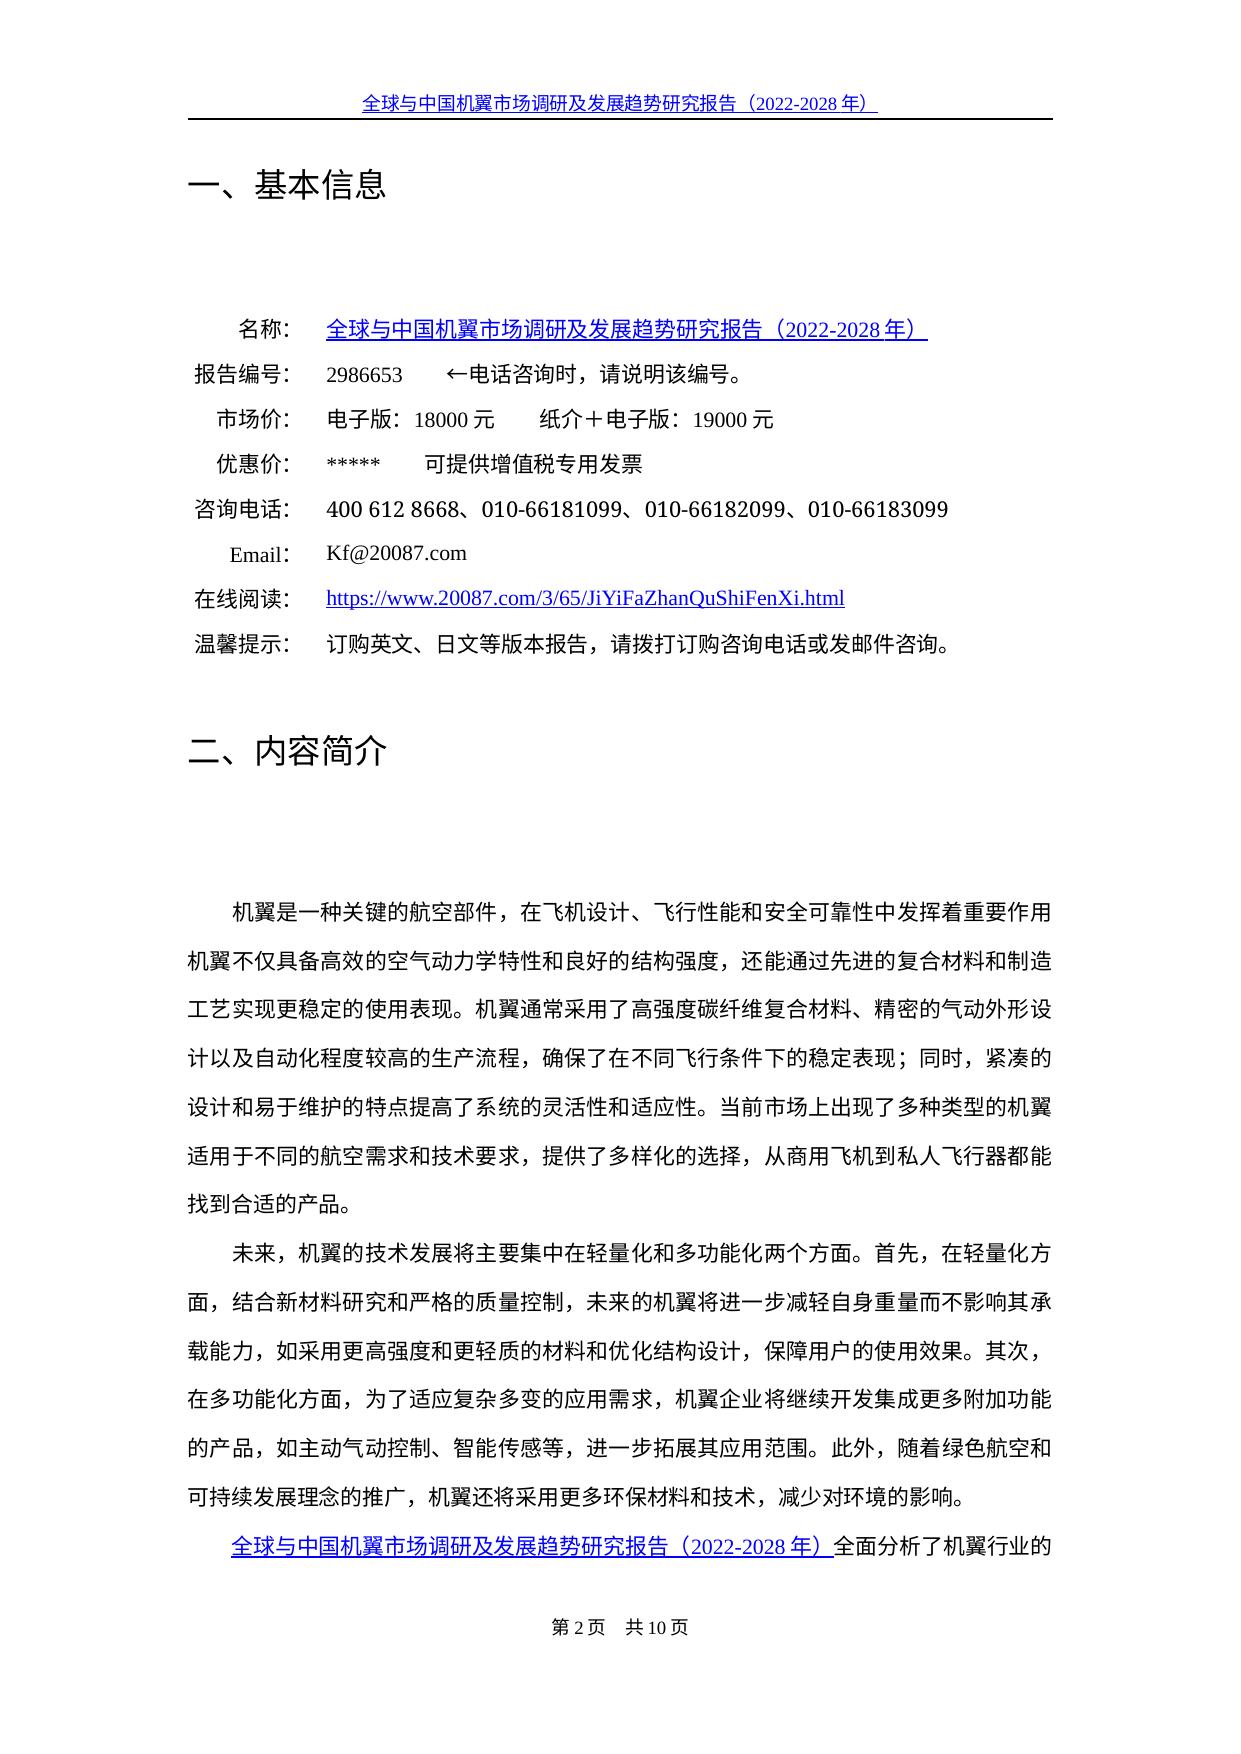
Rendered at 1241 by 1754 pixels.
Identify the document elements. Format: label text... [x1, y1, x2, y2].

table_cell 优惠价： [167, 447, 315, 492]
table_cell 在线阅读： [167, 582, 315, 627]
title 一、基本信息 [187, 150, 1053, 215]
table_cell 咨询电话： [167, 492, 315, 537]
table_cell [315, 582, 1073, 627]
table_cell 2986653 ←电话咨询时，请说明该编号。 [315, 357, 1073, 402]
table_cell 温馨提示： [167, 627, 315, 672]
title 二、内容简介 [187, 717, 1053, 782]
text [187, 894, 1053, 1561]
table_header 全球与中国机翼市场调研及发展趋势研究报告（2022-2028年） [315, 312, 1073, 357]
table_cell 订购英文、日文等版本报告，请拨打订购咨询电话或发邮件咨询。 [315, 627, 1073, 672]
table_header 名称： [167, 312, 315, 357]
table_cell 报告编号： [167, 357, 315, 402]
table_cell 电子版：18000 元 纸介＋电子版：19000 元 [315, 402, 1073, 447]
table_cell ***** 可提供增值税专用发票 [315, 447, 1073, 492]
table_cell Kf@20087.com [315, 537, 1073, 582]
table_cell 市场价： [167, 402, 315, 447]
table_cell Email： [167, 537, 315, 582]
table_cell 400 612 8668、010-66181099、010-66182099、010-66183099 [315, 492, 1073, 537]
